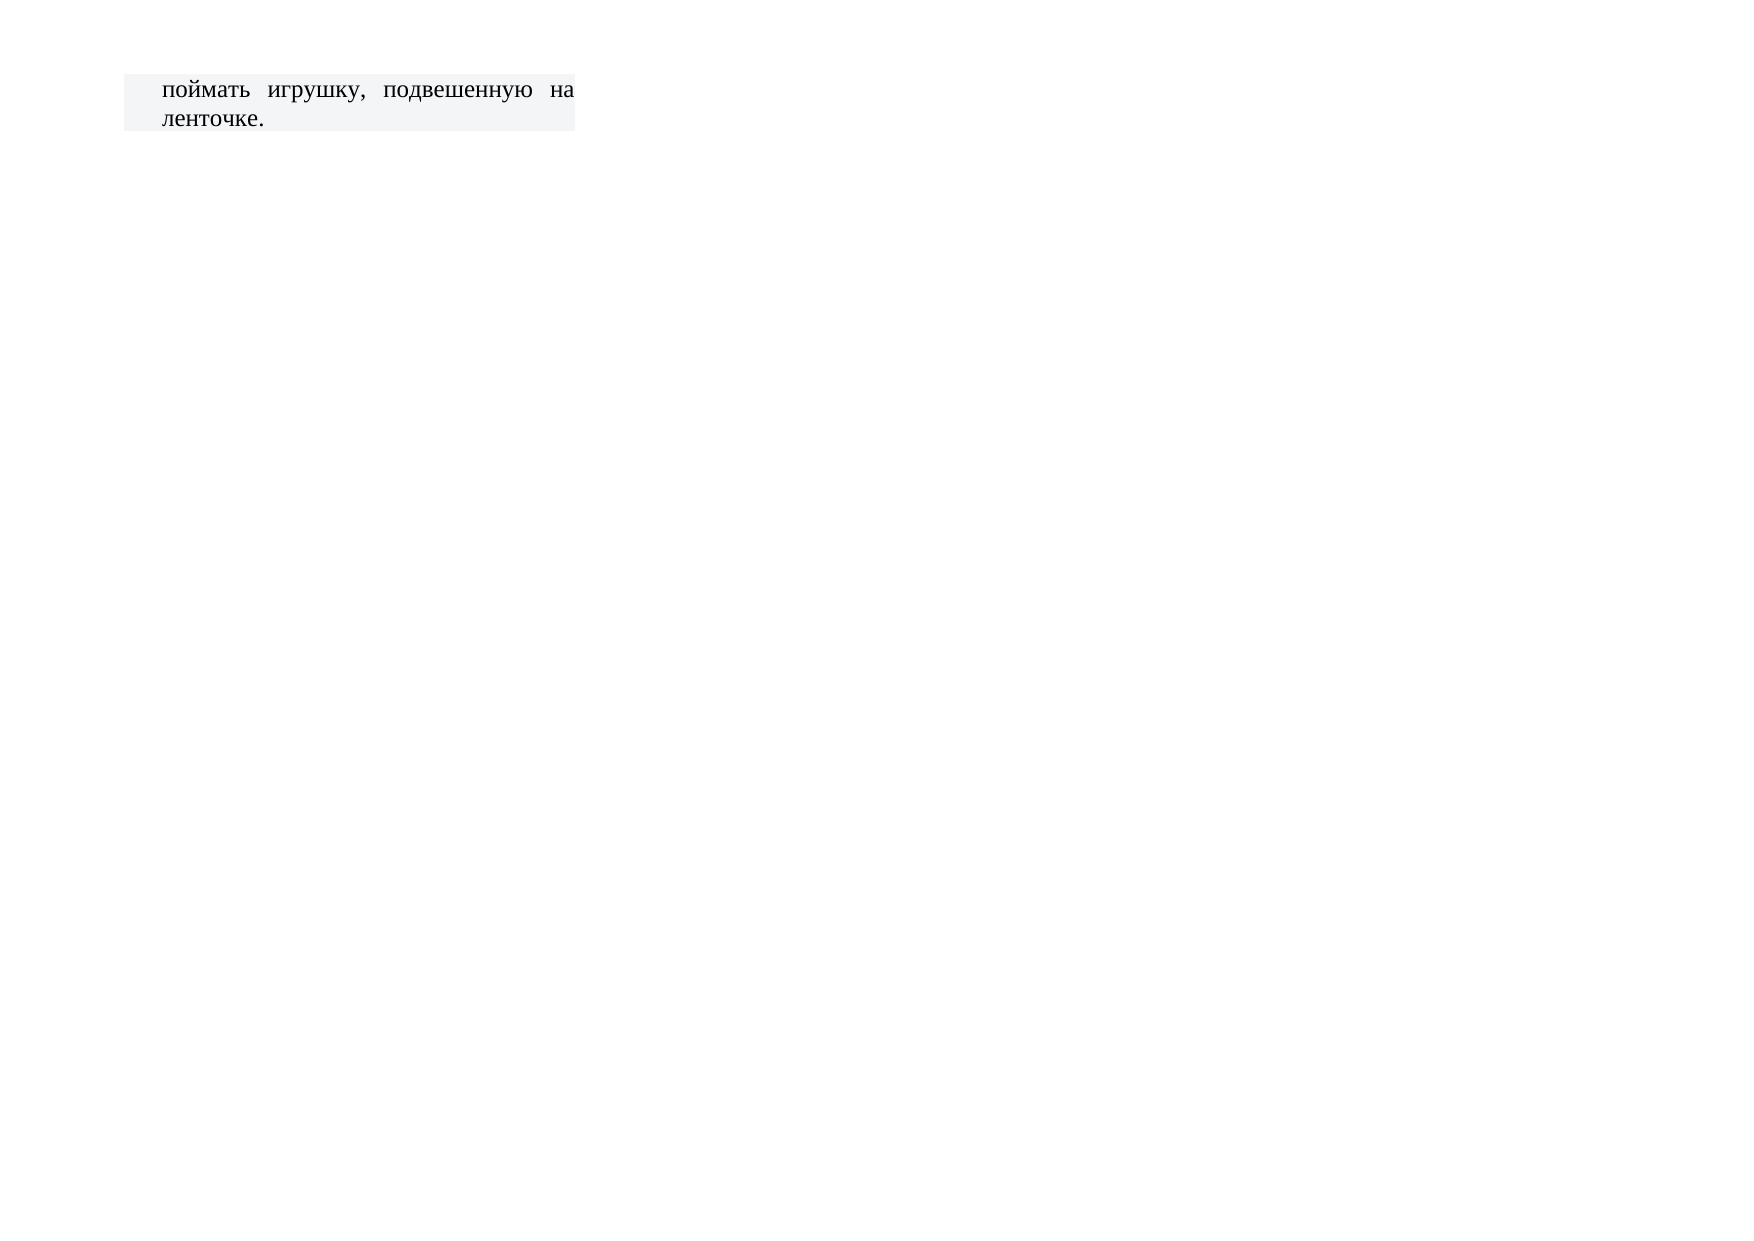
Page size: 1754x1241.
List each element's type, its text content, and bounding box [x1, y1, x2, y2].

list «Охота на игрушки». Если младенцу меньше полугода, предложите ему поймать игрушку, подвешенную на ленточке. [124, 74, 575, 131]
